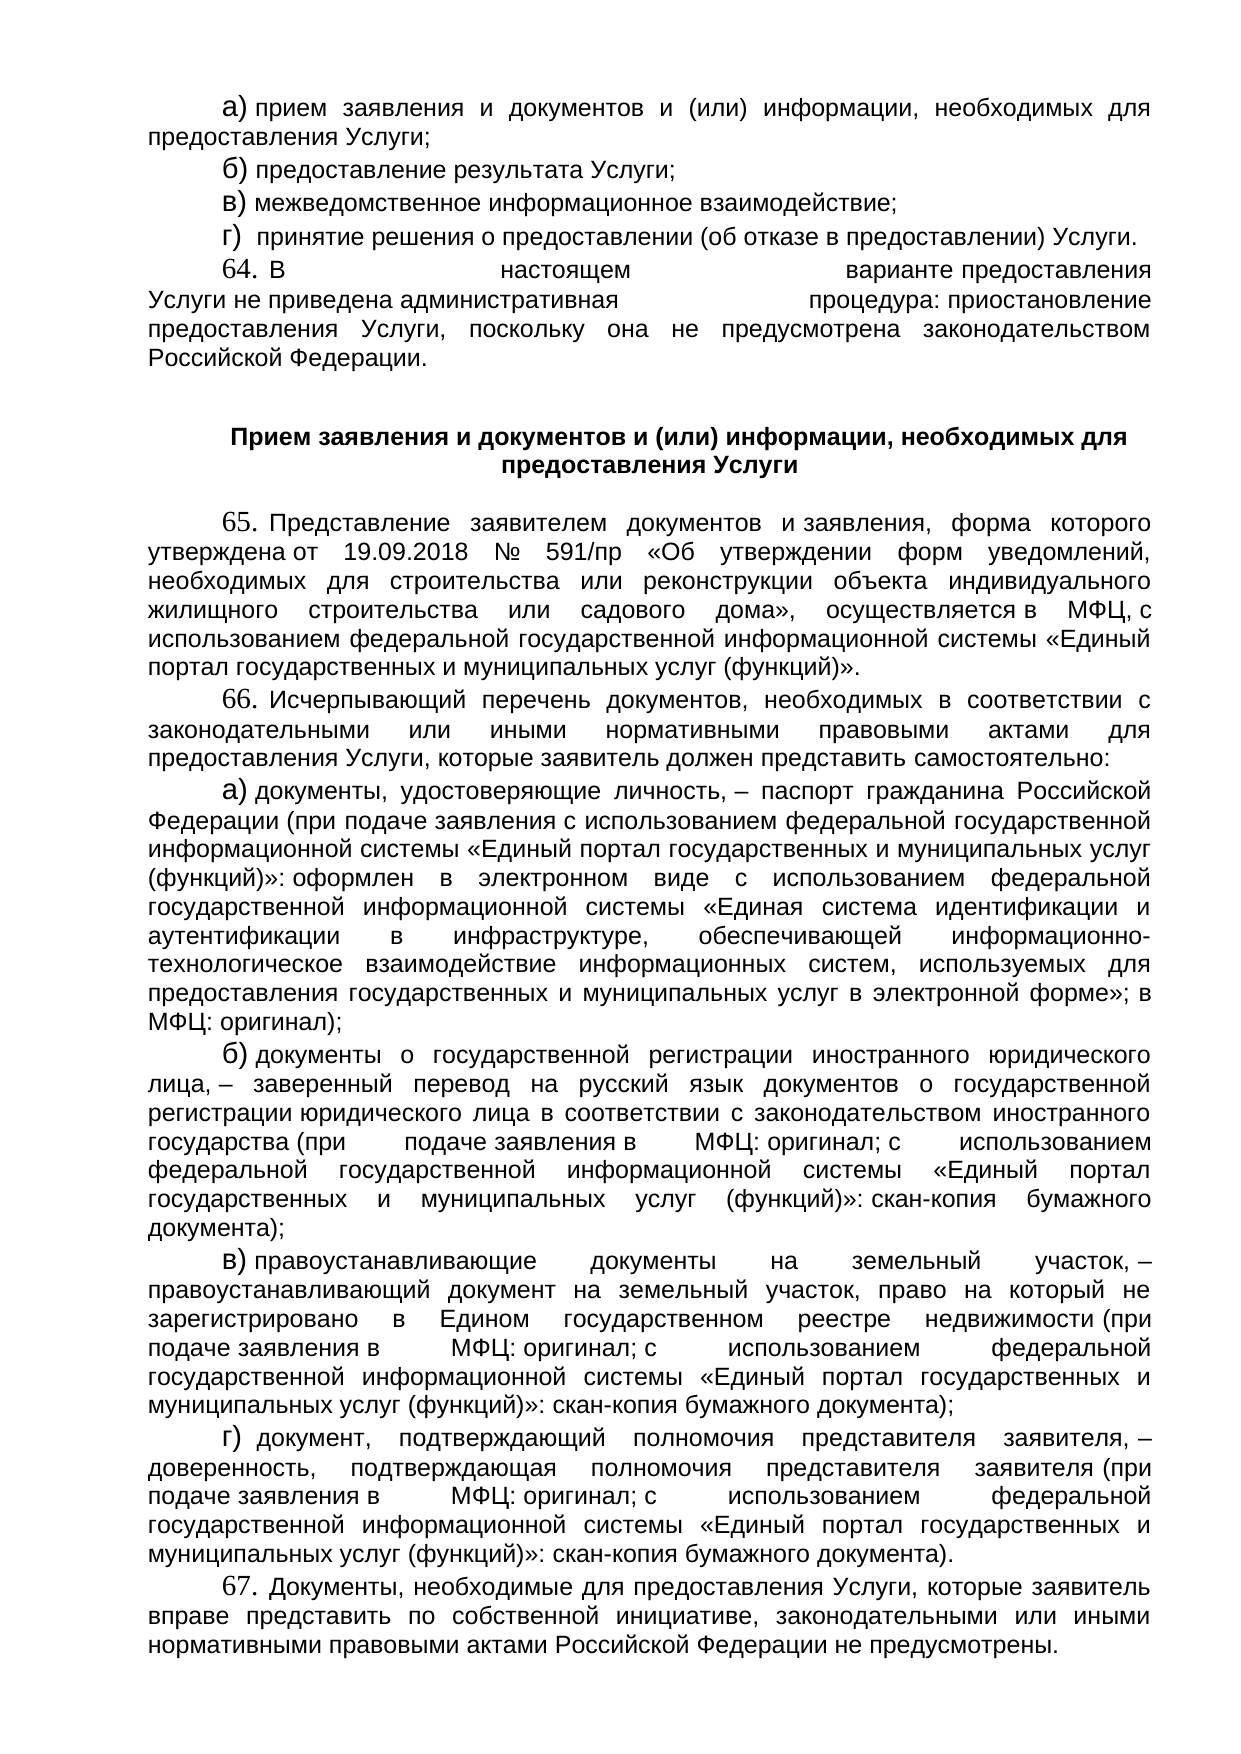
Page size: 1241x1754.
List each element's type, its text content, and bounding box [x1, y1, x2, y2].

text б) предоставление результата Услуги; [148, 151, 1152, 184]
text Прием заявления и документов и (или) информации, необходимых для предоставления Услуги [148, 422, 1152, 479]
text г) принятие решения о предоставлении (об отказе в предоставлении) Услуги. [148, 218, 1152, 252]
text б) документы о государственной регистрации иностранного юридического лица, – заверенный перевод на русский язык документов о государственной регистрации юридического лица в соответствии с законодательством иностранного государства (при подаче заявления в МФЦ: оригинал; с использованием федеральной государственной информационной системы «Единый портал государственных и муниципальных услуг (функций)»: скан-копия бумажного документа); [148, 1036, 1152, 1242]
text 66. Исчерпывающий перечень документов, необходимых в соответствии с законодательными или иными нормативными правовыми актами для предоставления Услуги, которые заявитель должен представить самостоятельно: [148, 681, 1152, 772]
text 64. В настоящем варианте предоставления Услуги не приведена административная процедура: приостановление предоставления Услуги, поскольку она не предусмотрена законодательством Российской Федерации. [148, 252, 1152, 371]
text 65. Представление заявителем документов и заявления, форма которого утверждена от 19.09.2018 № 591/пр «Об утверждении форм уведомлений, необходимых для строительства или реконструкции объекта индивидуального жилищного строительства или садового дома», осуществляется в МФЦ, с использованием федеральной государственной информационной системы «Единый портал государственных и муниципальных услуг (функций)». [148, 504, 1152, 681]
text в) правоустанавливающие документы на земельный участок, – правоустанавливающий документ на земельный участок, право на который не зарегистрировано в Едином государственном реестре недвижимости (при подаче заявления в МФЦ: оригинал; с использованием федеральной государственной информационной системы «Единый портал государственных и муниципальных услуг (функций)»: скан-копия бумажного документа); [148, 1242, 1152, 1419]
text а) документы, удостоверяющие личность, – паспорт гражданина Российской Федерации (при подаче заявления с использованием федеральной государственной информационной системы «Единый портал государственных и муниципальных услуг (функций)»: оформлен в электронном виде с использованием федеральной государственной информационной системы «Единая система идентификации и аутентификации в инфраструктуре, обеспечивающей информационно-технологическое взаимодействие информационных систем, используемых для предоставления государственных и муниципальных услуг в электронной форме»; в МФЦ: оригинал); [148, 772, 1152, 1036]
text а) прием заявления и документов и (или) информации, необходимых для предоставления Услуги; [148, 89, 1152, 151]
text в) межведомственное информационное взаимодействие; [148, 184, 1152, 218]
text 67. Документы, необходимые для предоставления Услуги, которые заявитель вправе представить по собственной инициативе, законодательными или иными нормативными правовыми актами Российской Федерации не предусмотрены. [148, 1568, 1152, 1659]
text г) документ, подтверждающий полномочия представителя заявителя, – доверенность, подтверждающая полномочия представителя заявителя (при подаче заявления в МФЦ: оригинал; с использованием федеральной государственной информационной системы «Единый портал государственных и муниципальных услуг (функций)»: скан-копия бумажного документа). [148, 1419, 1152, 1568]
